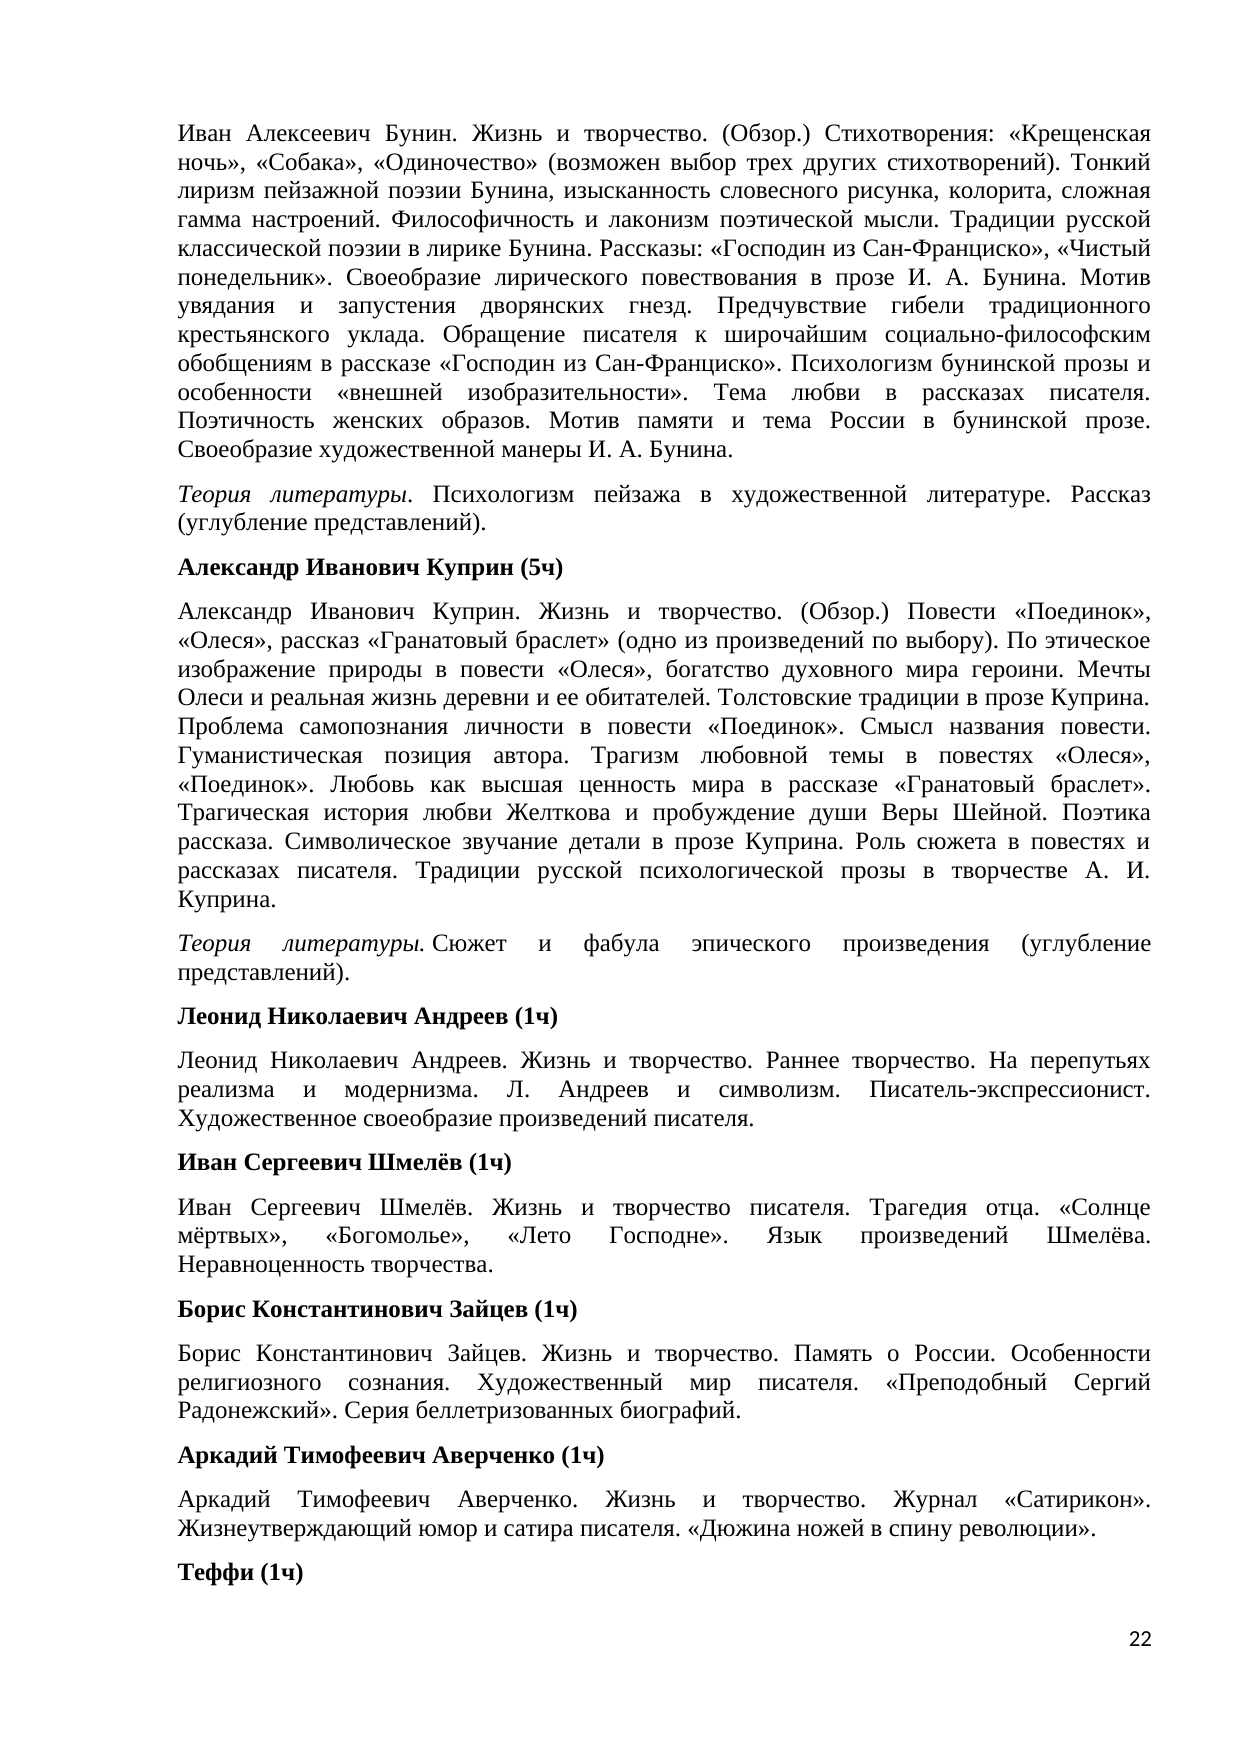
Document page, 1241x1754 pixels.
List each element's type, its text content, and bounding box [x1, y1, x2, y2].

text Аркадий Тимофеевич Аверченко. Жизнь и творчество. Журнал «Сатирикон». Жизнеутверждающий юмор и сатира писателя. «Дюжина ножей в спину революции». [177, 1484, 1152, 1542]
text Теория литературы. Сюжет и фабула эпического произведения (углубление представлений). [177, 928, 1152, 986]
text Иван Сергеевич Шмелёв (1ч) [177, 1147, 1152, 1176]
text Александр Иванович Куприн (5ч) [177, 552, 1152, 581]
text Аркадий Тимофеевич Аверченко (1ч) [177, 1440, 1152, 1469]
text Леонид Николаевич Андреев. Жизнь и творчество. Раннее творчество. На перепутьях реализма и модернизма. Л. Андреев и символизм. Писатель-экспрессионист. Художественное своеобразие произведений писателя. [177, 1046, 1152, 1132]
text Борис Константинович Зайцев. Жизнь и творчество. Память о России. Особенности религиозного сознания. Художественный мир писателя. «Преподобный Сергий Радонежский». Серия беллетризованных биографий. [177, 1338, 1152, 1424]
text Теория литературы. Психологизм пейзажа в художественной литературе. Рассказ (углубление представлений). [177, 479, 1152, 536]
text Борис Константинович Зайцев (1ч) [177, 1294, 1152, 1322]
text Александр Иванович Куприн. Жизнь и творчество. (Обзор.) Повести «Поединок», «Олеся», рассказ «Гранатовый браслет» (одно из произведений по выбору). По этическое изображение природы в повести «Олеся», богатство духовного мира героини. Мечты Олеси и реальная жизнь деревни и ее обитателей. Толстовские традиции в прозе Куприна. Проблема самопознания личности в повести «Поединок». Смысл названия повести. Гуманистическая позиция автора. Трагизм любовной темы в повестях «Олеся», «Поединок». Любовь как высшая ценность мира в рассказе «Гранатовый браслет». Трагическая история любви Желткова и пробуждение души Веры Шейной. Поэтика рассказа. Символическое звучание детали в прозе Куприна. Роль сюжета в повестях и рассказах писателя. Традиции русской психологической прозы в творчестве А. И. Куприна. [177, 596, 1152, 912]
text Теффи (1ч) [177, 1557, 1152, 1586]
text Леонид Николаевич Андреев (1ч) [177, 1001, 1152, 1030]
text Иван Сергеевич Шмелёв. Жизнь и творчество писателя. Трагедия отца. «Солнце мёртвых», «Богомолье», «Лето Господне». Язык произведений Шмелёва. Неравноценность творчества. [177, 1192, 1152, 1278]
text Иван Алексеевич Бунин. Жизнь и творчество. (Обзор.) Стихотворения: «Крещенская ночь», «Собака», «Одиночество» (возможен выбор трех других стихотворений). Тонкий лиризм пейзажной поэзии Бунина, изысканность словесного рисунка, колорита, сложная гамма настроений. Философичность и лаконизм поэтической мысли. Традиции русской классической поэзии в лирике Бунина. Рассказы: «Господин из Сан-Франциско», «Чистый понедельник». Своеобразие лирического повествования в прозе И. А. Бунина. Мотив увядания и запустения дворянских гнезд. Предчувствие гибели традиционного крестьянского уклада. Обращение писателя к широчайшим социально-философским обобщениям в рассказе «Господин из Сан-Франциско». Психологизм бунинской прозы и особенности «внешней изобразительности». Тема любви в рассказах писателя. Поэтичность женских образов. Мотив памяти и тема России в бунинской прозе. Своеобразие художественной манеры И. А. Бунина. [177, 118, 1152, 463]
